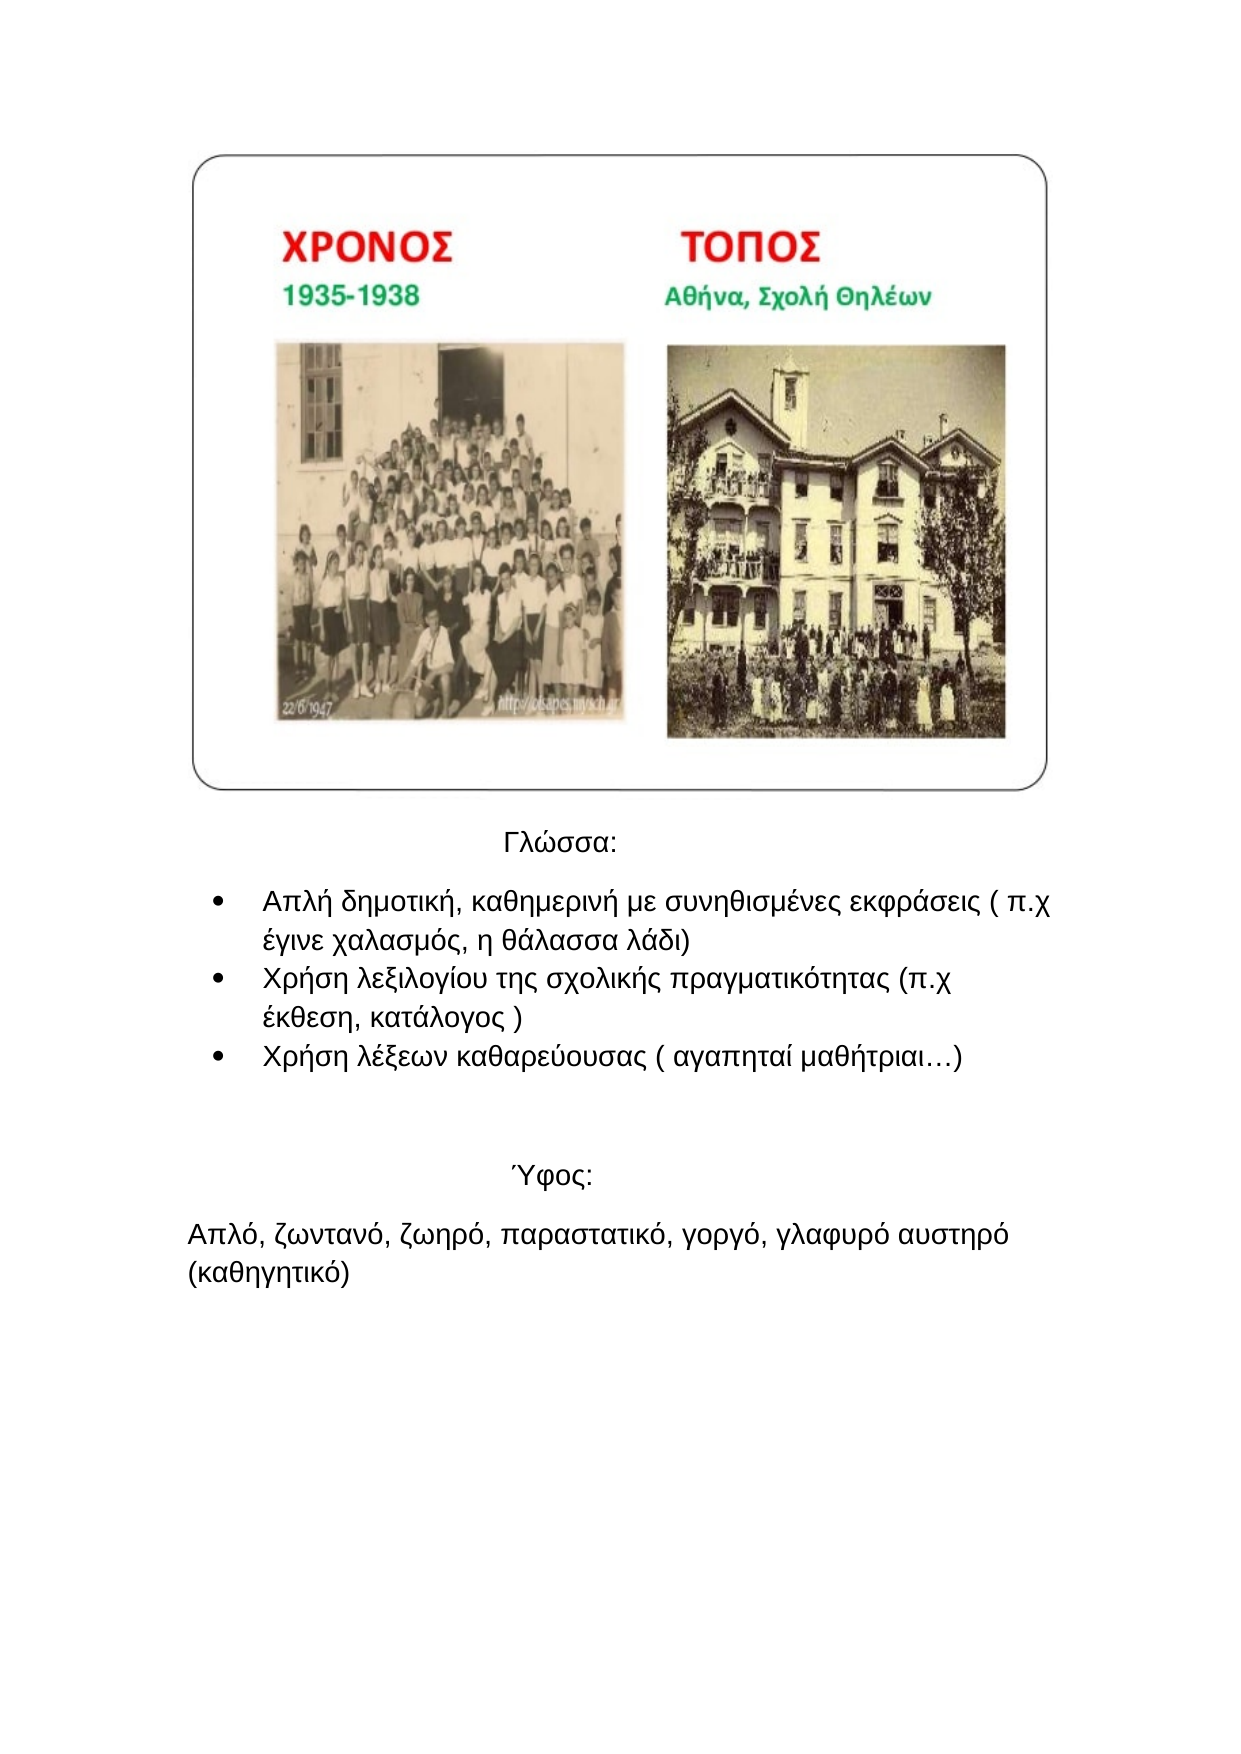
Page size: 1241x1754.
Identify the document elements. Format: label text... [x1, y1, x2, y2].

list Χρήση λέξεων καθαρεύουσας ( αγαπηταί μαθήτριαι…) [225, 1038, 1053, 1072]
text Απλό, ζωντανό, ζωηρό, παραστατικό, γοργό, γλαφυρό αυστηρό (καθηγητικό) [187, 1217, 1053, 1289]
list Χρήση λεξιλογίου της σχολικής πραγματικότητας (π.χ έκθεση, κατάλογος ) [225, 961, 1053, 1033]
picture [187, 150, 1053, 800]
text Ύφος: [187, 1157, 1053, 1191]
list Απλή δημοτική, καθημερινή με συνηθισμένες εκφράσεις ( π.χ έγινε χαλασμός, η θάλασσα λάδι) [225, 884, 1053, 956]
text Γλώσσα: [187, 824, 1053, 858]
